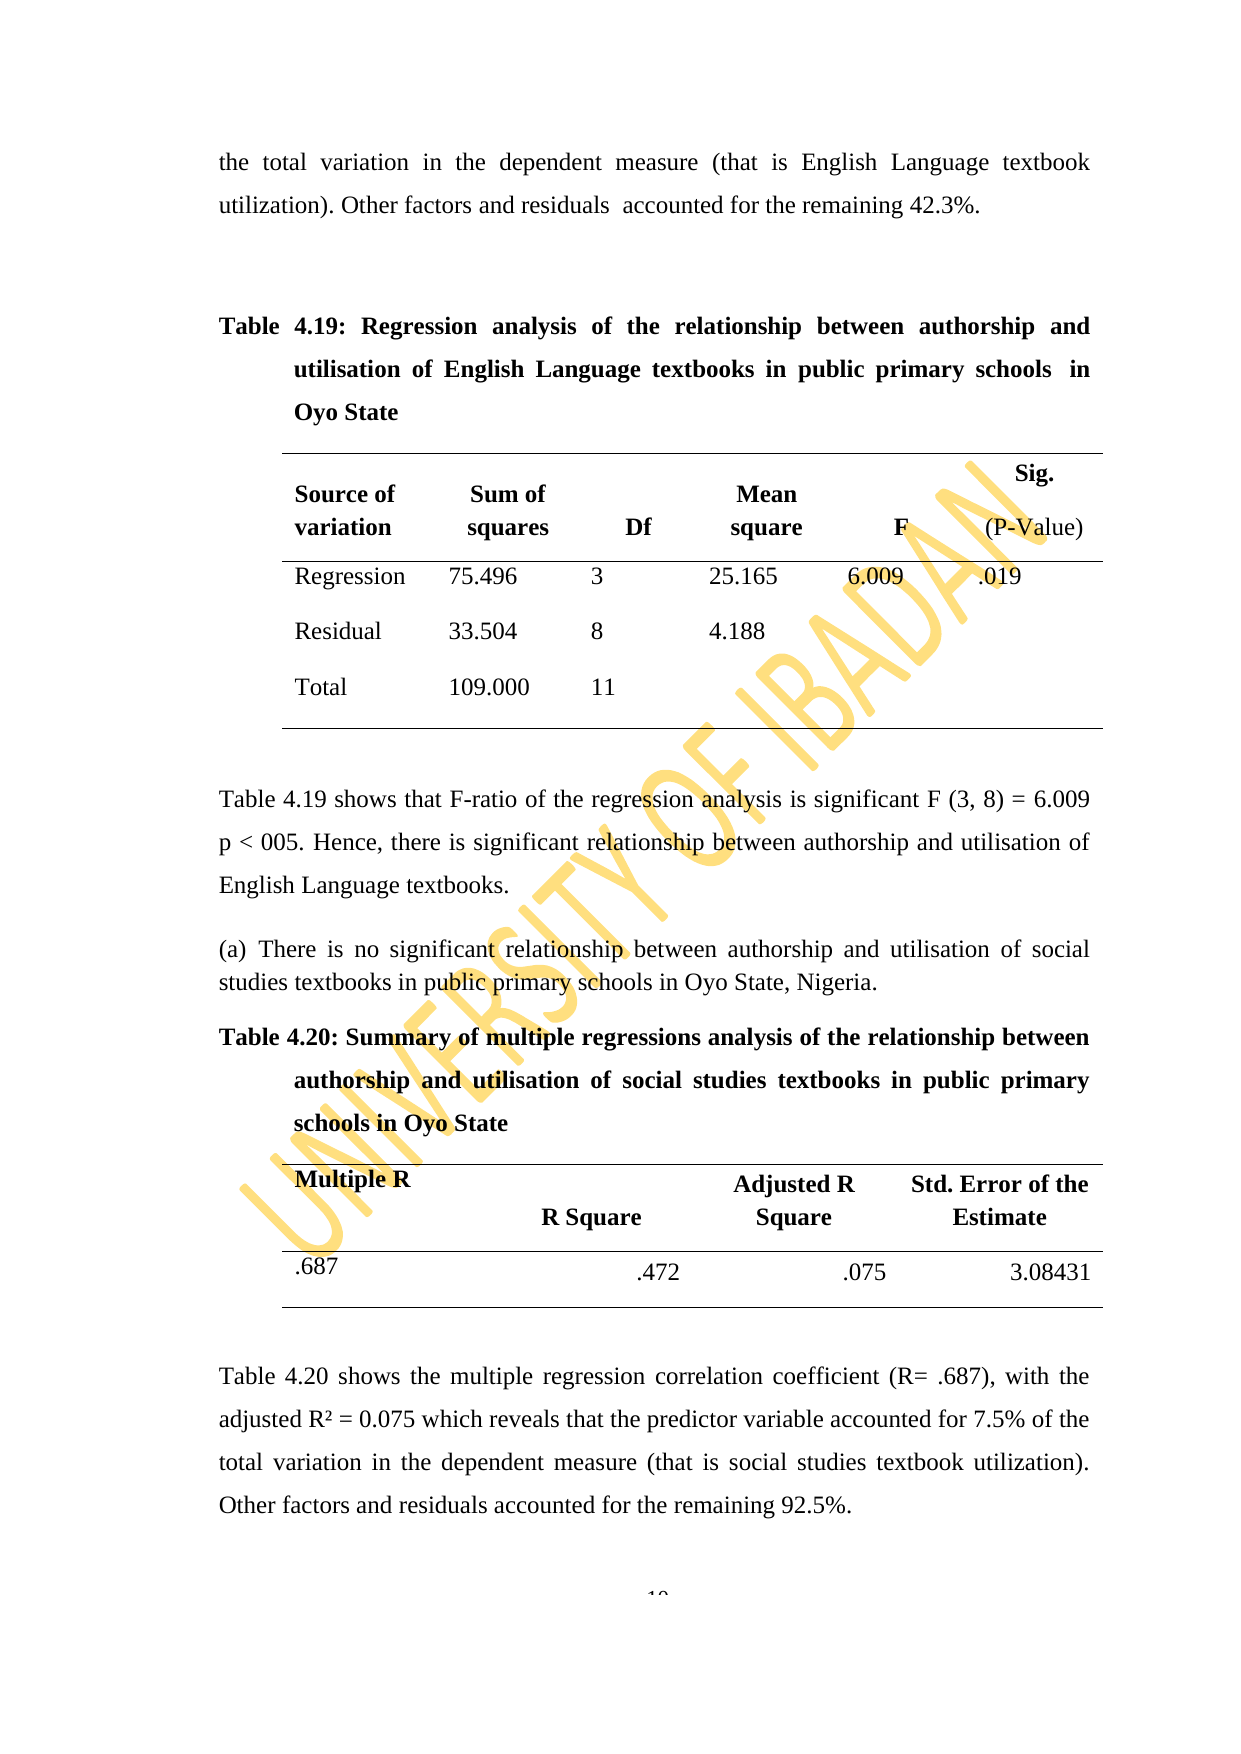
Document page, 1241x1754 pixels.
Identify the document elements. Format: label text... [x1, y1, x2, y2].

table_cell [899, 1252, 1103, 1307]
text Table 4.20 shows the multiple regression correlation coefficient (R= .687), with the adjusted R² = 0.075 which reveals that the predictor variable accounted for 7.5% of the total variation in the dependent measure (that is social studies textbook utilization). Other factors and residuals accounted for the remaining 92.5%. [218, 1361, 1091, 1519]
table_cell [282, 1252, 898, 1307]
list There is no significant relationship between authorship and utilisation of social studies textbooks in public primary schools in Oyo State, Nigeria. [218, 934, 1091, 996]
subtitle Table 4.19: Regression analysis of the relationship between authorship and utilisation of English Language textbooks in public primary schools in Oyo State [218, 311, 1091, 426]
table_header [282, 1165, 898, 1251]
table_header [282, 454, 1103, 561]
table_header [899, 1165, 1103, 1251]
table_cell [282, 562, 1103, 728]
text Table 4.19 shows that F-ratio of the regression analysis is significant F (3, 8) = 6.009 p < 005. Hence, there is significant relationship between authorship and utilisation of English Language textbooks. [218, 784, 1091, 899]
subtitle Table 4.20: Summary of multiple regressions analysis of the relationship between authorship and utilisation of social studies textbooks in public primary schools in Oyo State [218, 1022, 1090, 1137]
text the total variation in the dependent measure (that is English Language textbook utilization). Other factors and residuals accounted for the remaining 42.3%. [218, 147, 1091, 219]
